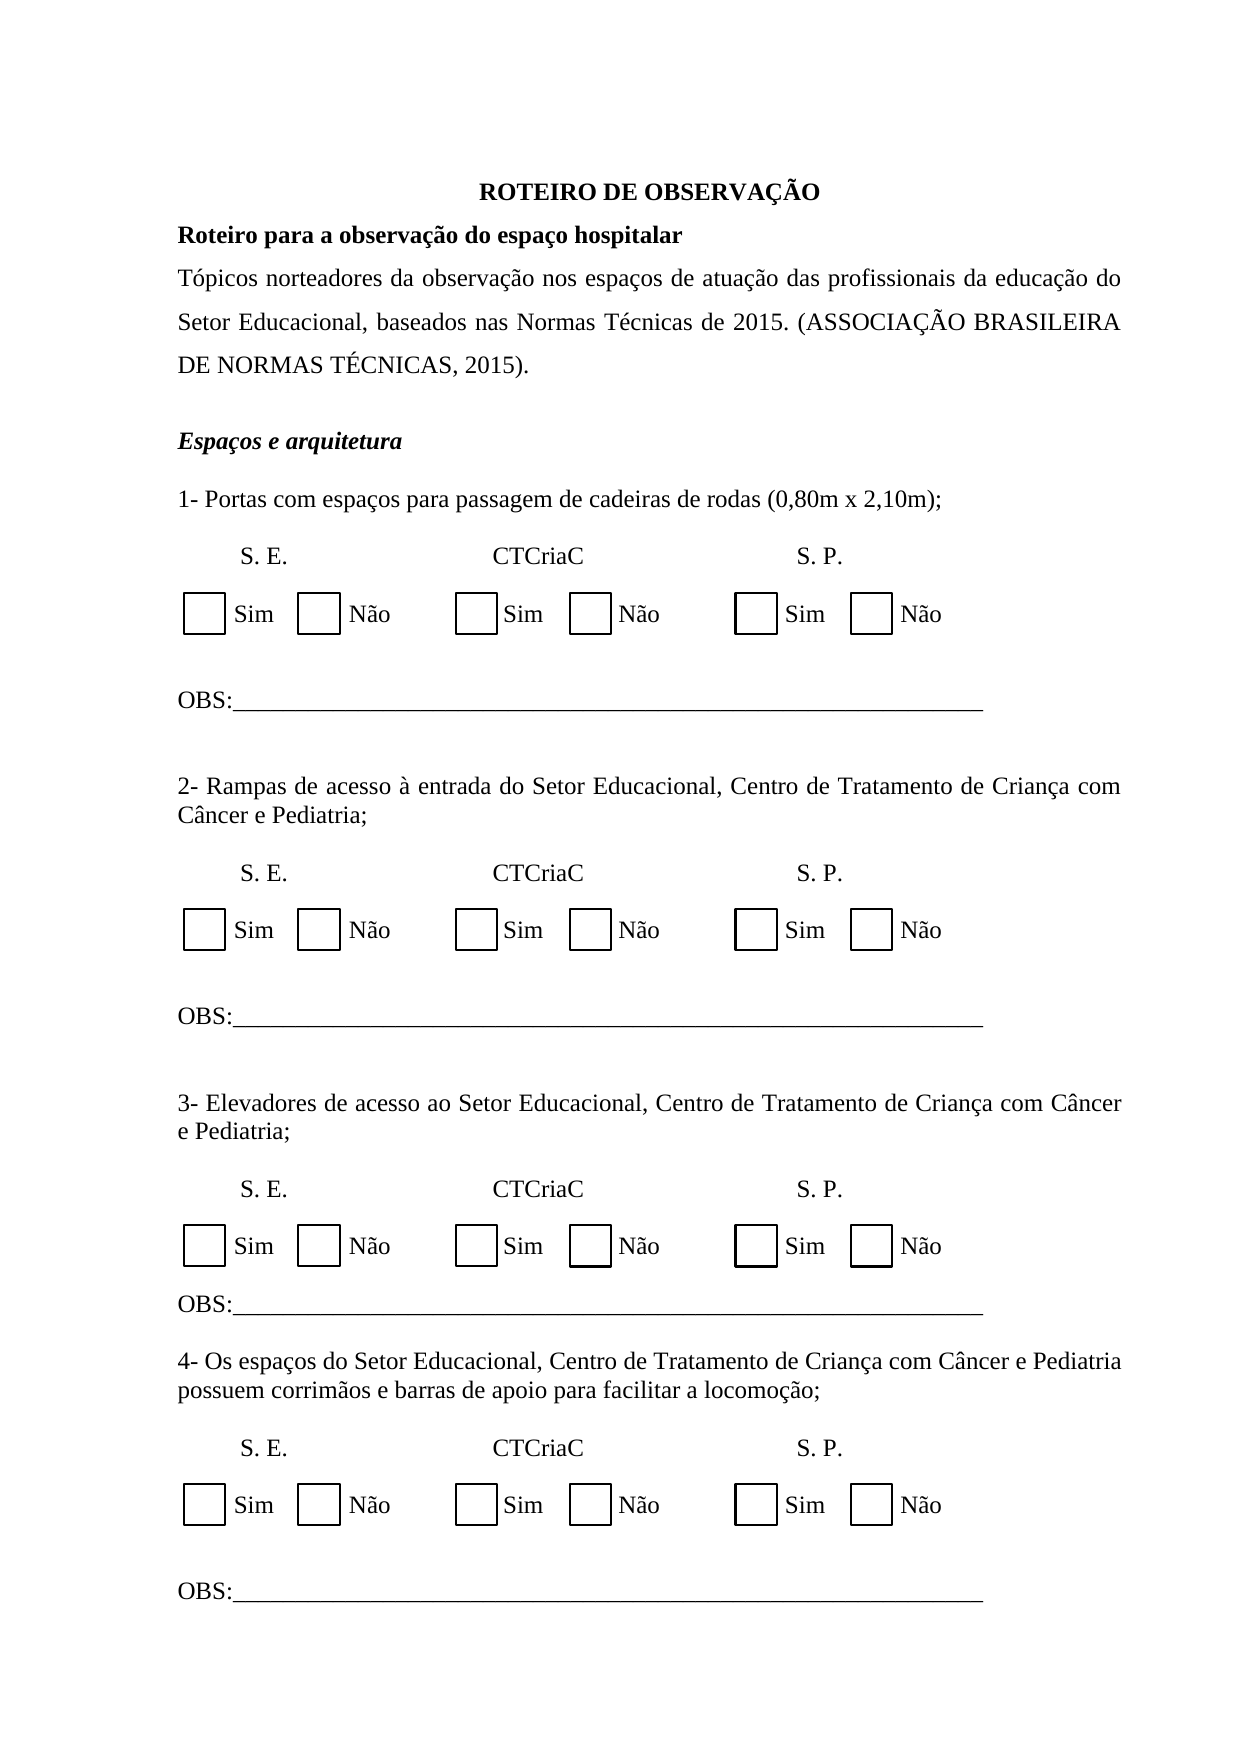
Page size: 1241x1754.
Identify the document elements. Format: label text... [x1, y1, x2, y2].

text Sim Não Sim Não Sim Não [893, 599, 1122, 628]
text Sim Não Sim Não Sim Não [226, 599, 297, 628]
text Sim Não Sim Não Sim Não [226, 1231, 297, 1260]
text S. E. CTCriaC S. P. [177, 1433, 1122, 1461]
text OBS:____________________________________________________________ [177, 685, 1122, 714]
text S. E. CTCriaC S. P. [177, 858, 1122, 886]
text Sim Não Sim Não Sim Não [893, 1231, 1122, 1260]
text 4- Os espaços do Setor Educacional, Centro de Tratamento de Criança com Câncer e Pediatria possuem corrimãos e barras de apoio para facilitar a locomoção; [177, 1346, 1122, 1404]
text Espaços e arquitetura [177, 426, 1122, 455]
text OBS:____________________________________________________________ [177, 1289, 1122, 1318]
text Sim Não Sim Não Sim Não [612, 1231, 734, 1260]
text 2- Rampas de acesso à entrada do Setor Educacional, Centro de Tratamento de Criança com Câncer e Pediatria; [177, 771, 1122, 829]
text Sim Não Sim Não Sim Não [612, 915, 734, 944]
text Sim Não Sim Não Sim Não [778, 599, 850, 628]
text Sim Não Sim Não Sim Não [341, 915, 455, 944]
text S. E. CTCriaC S. P. [177, 541, 1122, 570]
text Sim Não Sim Não Sim Não [893, 915, 1122, 944]
text Sim Não Sim Não Sim Não [778, 1231, 850, 1260]
text Sim Não Sim Não Sim Não [341, 1231, 455, 1260]
text ROTEIRO DE OBSERVAÇÃO [177, 177, 1122, 206]
text OBS:____________________________________________________________ [177, 1576, 1122, 1605]
text Sim Não Sim Não Sim Não [893, 1490, 1122, 1519]
text Sim Não Sim Não Sim Não [226, 915, 297, 944]
text Sim Não Sim Não Sim Não [226, 1490, 297, 1519]
text Sim Não Sim Não Sim Não [778, 1490, 850, 1519]
text Sim Não Sim Não Sim Não [498, 599, 569, 628]
text Roteiro para a observação do espaço hospitalar [177, 220, 1122, 249]
text Sim Não Sim Não Sim Não [341, 1490, 455, 1519]
text 1- Portas com espaços para passagem de cadeiras de rodas (0,80m x 2,10m); [177, 484, 1122, 513]
text Sim Não Sim Não Sim Não [498, 1490, 569, 1519]
text Sim Não Sim Não Sim Não [341, 599, 455, 628]
text 3- Elevadores de acesso ao Setor Educacional, Centro de Tratamento de Criança com Câncer e Pediatria; [177, 1088, 1122, 1145]
text OBS:____________________________________________________________ [177, 1001, 1122, 1030]
text Sim Não Sim Não Sim Não [612, 1490, 734, 1519]
text Sim Não Sim Não Sim Não [612, 599, 734, 628]
text Tópicos norteadores da observação nos espaços de atuação das profissionais da educação do Setor Educacional, baseados nas Normas Técnicas de 2015. (ASSOCIAÇÃO BRASILEIRA DE NORMAS TÉCNICAS, 2015). [177, 263, 1122, 378]
text S. E. CTCriaC S. P. [177, 1174, 1122, 1203]
text Sim Não Sim Não Sim Não [498, 1231, 569, 1260]
text Sim Não Sim Não Sim Não [498, 915, 569, 944]
text Sim Não Sim Não Sim Não [778, 915, 850, 944]
